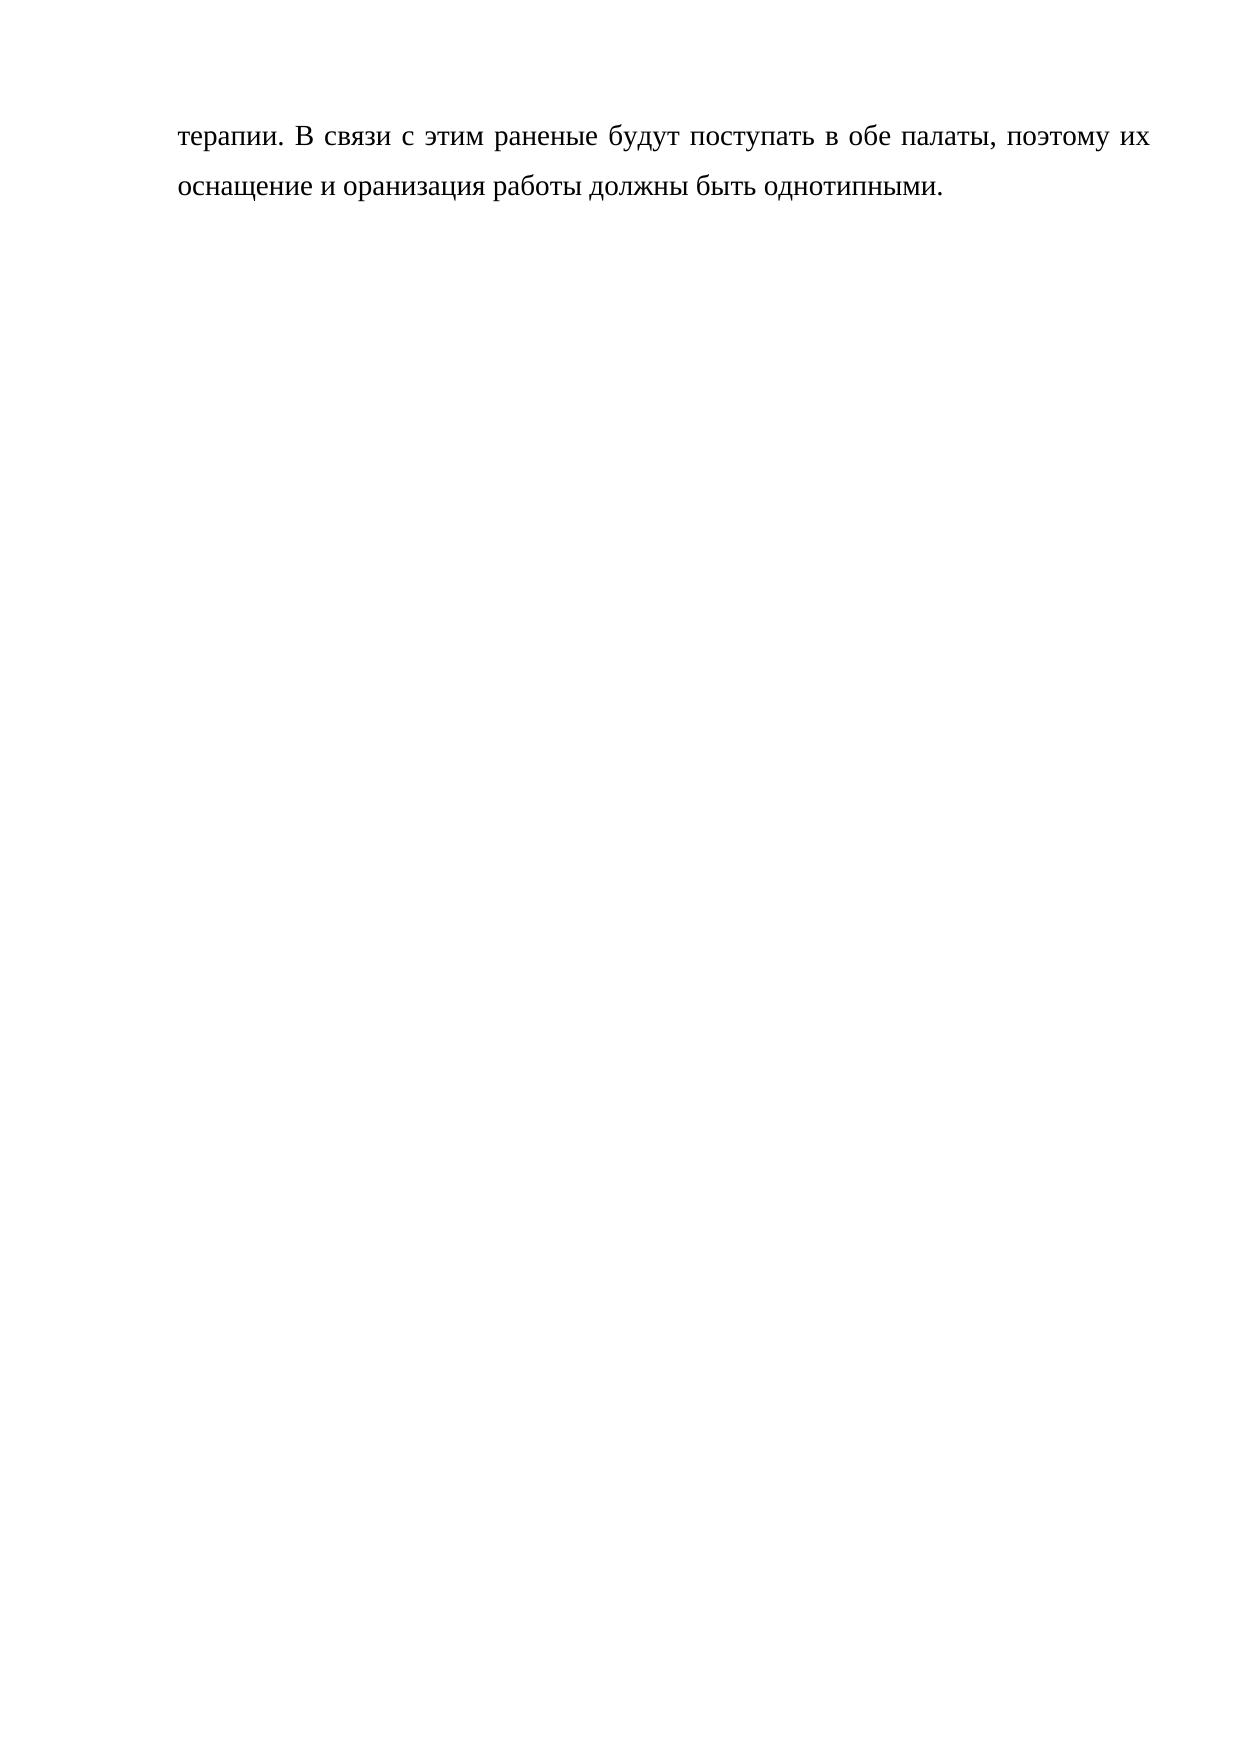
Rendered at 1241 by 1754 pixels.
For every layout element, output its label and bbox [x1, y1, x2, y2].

text [177, 118, 1152, 202]
